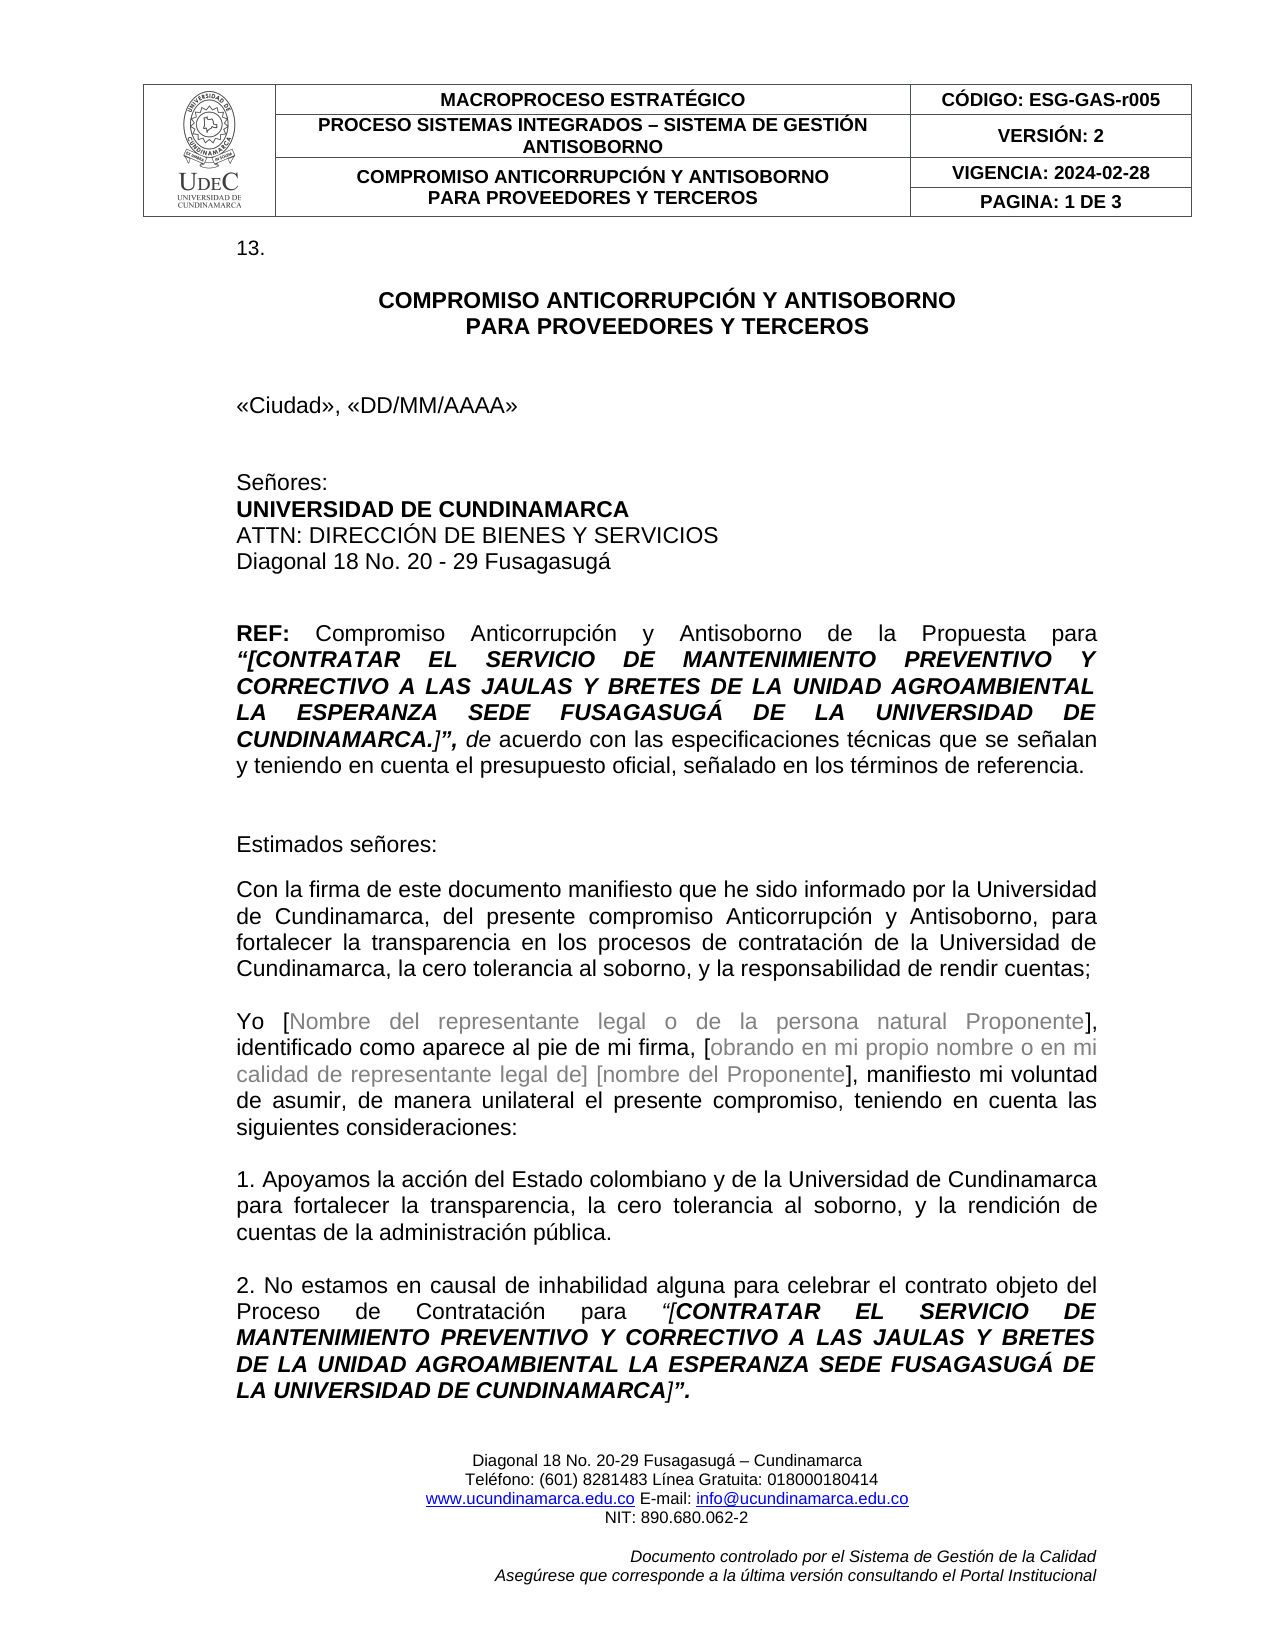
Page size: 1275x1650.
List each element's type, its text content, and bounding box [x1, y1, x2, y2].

text Señores: [236, 469, 1098, 496]
text Diagonal 18 No. 20 - 29 Fusagasugá [236, 548, 1098, 574]
text Estimados señores: [236, 831, 1098, 857]
text 1. Apoyamos la acción del Estado colombiano y de la Universidad de Cundinamarca para fortalecer la transparencia, la cero tolerancia al soborno, y la rendición de cuentas de la administración pública. [236, 1166, 1098, 1245]
text UNIVERSIDAD DE CUNDINAMARCA [236, 496, 1098, 522]
text PARA PROVEEDORES Y TERCEROS [236, 313, 1098, 339]
text 2. No estamos en causal de inhabilidad alguna para celebrar el contrato objeto del Proceso de Contratación para “[CONTRATAR EL SERVICIO DE MANTENIMIENTO PREVENTIVO Y CORRECTIVO A LAS JAULAS Y BRETES DE LA UNIDAD AGROAMBIENTAL LA ESPERANZA SEDE FUSAGASUGÁ DE LA UNIVERSIDAD DE CUNDINAMARCA]”. [236, 1272, 1098, 1403]
text COMPROMISO ANTICORRUPCIÓN Y ANTISOBORNO [236, 287, 1098, 313]
text Con la firma de este documento manifiesto que he sido informado por la Universidad de Cundinamarca, del presente compromiso Anticorrupción y Antisoborno, para fortalecer la transparencia en los procesos de contratación de la Universidad de Cundinamarca, la cero tolerancia al soborno, y la responsabilidad de rendir cuentas; [236, 876, 1098, 982]
text REF: Compromiso Anticorrupción y Antisoborno de la Propuesta para “[CONTRATAR EL SERVICIO DE MANTENIMIENTO PREVENTIVO Y CORRECTIVO A LAS JAULAS Y BRETES DE LA UNIDAD AGROAMBIENTAL LA ESPERANZA SEDE FUSAGASUGÁ DE LA UNIVERSIDAD DE CUNDINAMARCA.]”, de acuerdo con las especificaciones técnicas que se señalan y teniendo en cuenta el presupuesto oficial, señalado en los términos de referencia. [236, 620, 1098, 778]
text 13. [236, 236, 1098, 260]
text ATTN: DIRECCIÓN DE BIENES Y SERVICIOS [236, 522, 1098, 548]
picture [177, 91, 242, 210]
text Yo [Nombre del representante legal o de la persona natural Proponente], identificado como aparece al pie de mi firma, [obrando en mi propio nombre o en mi calidad de representante legal de] [nombre del Proponente], manifiesto mi voluntad de asumir, de manera unilateral el presente compromiso, teniendo en cuenta las siguientes consideraciones: [236, 1008, 1098, 1140]
text «Ciudad», «DD/MM/AAAA» [236, 392, 1098, 418]
